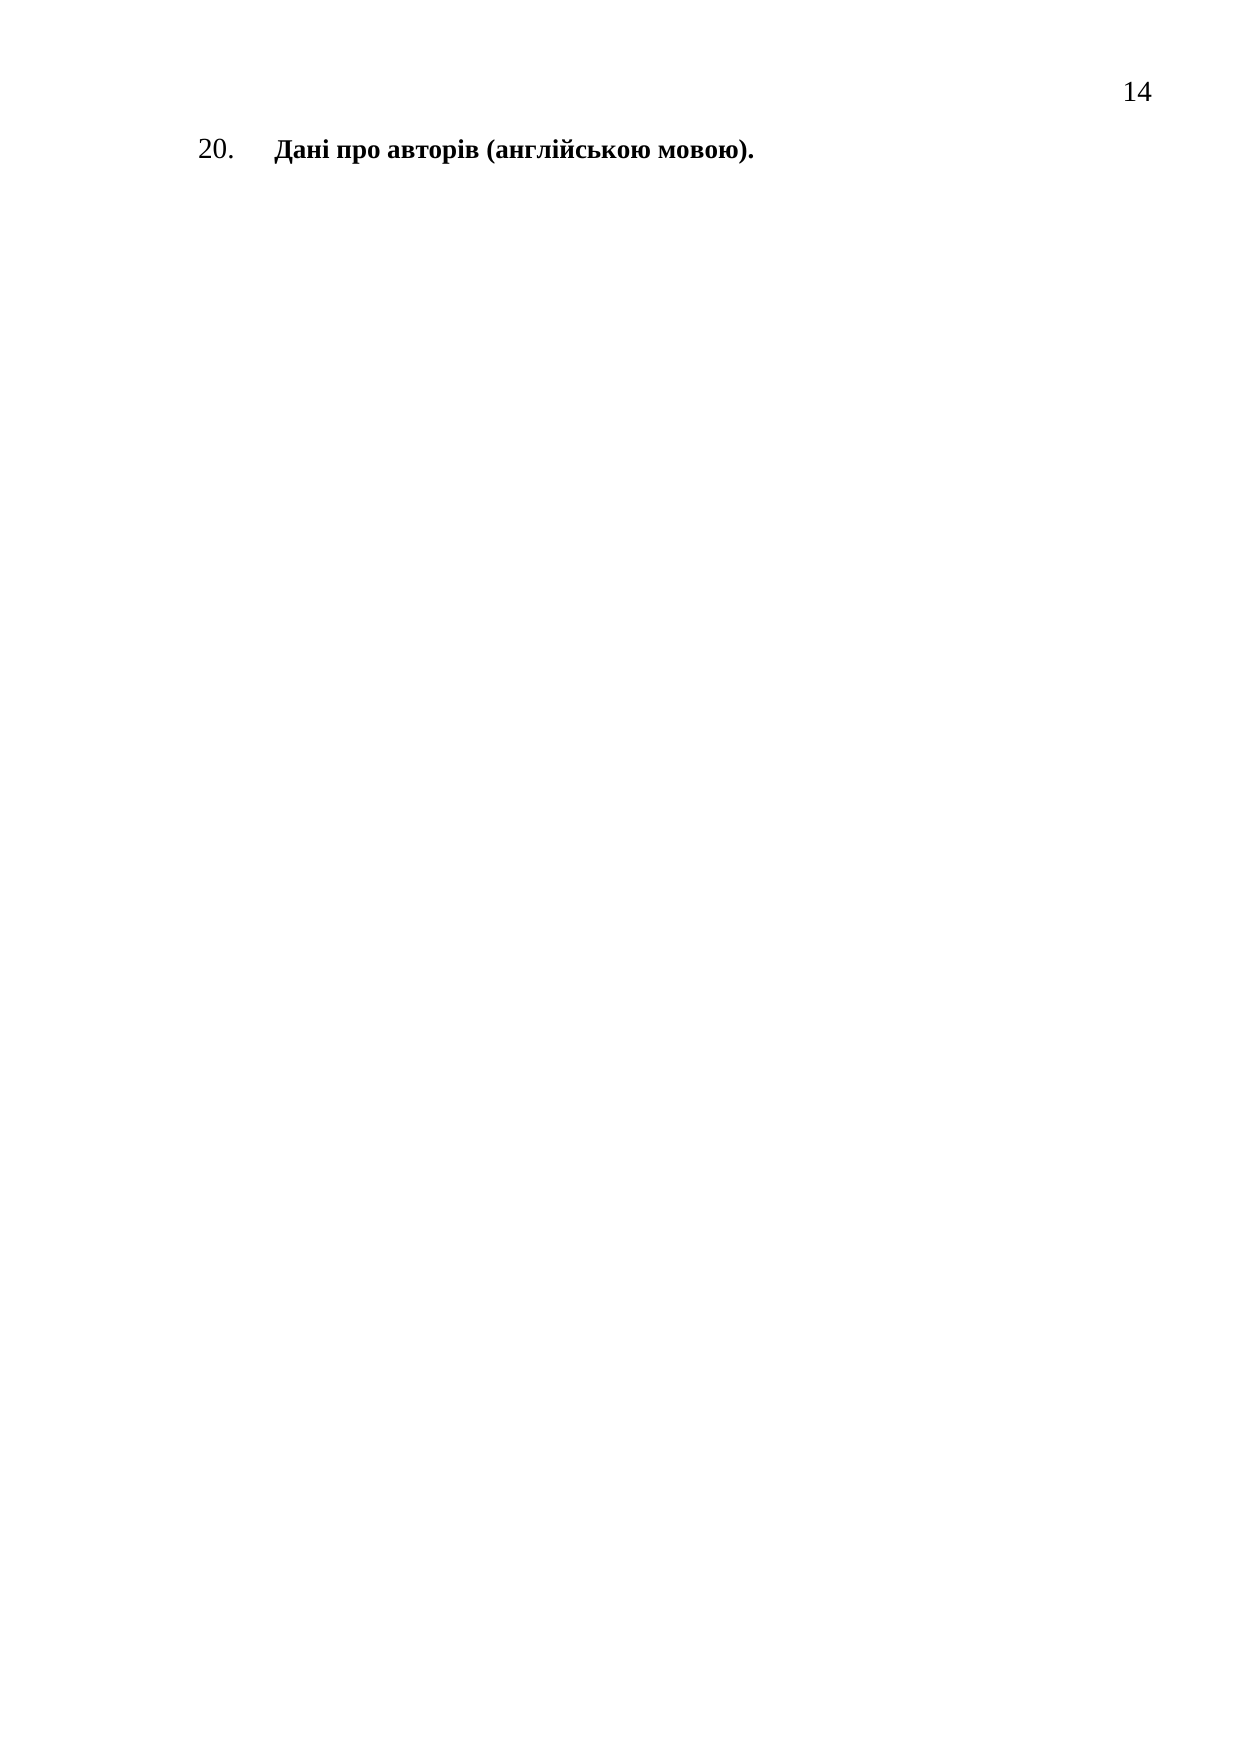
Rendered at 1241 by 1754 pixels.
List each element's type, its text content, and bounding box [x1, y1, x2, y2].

list Дані про авторів (англійською мовою). [198, 131, 1152, 165]
